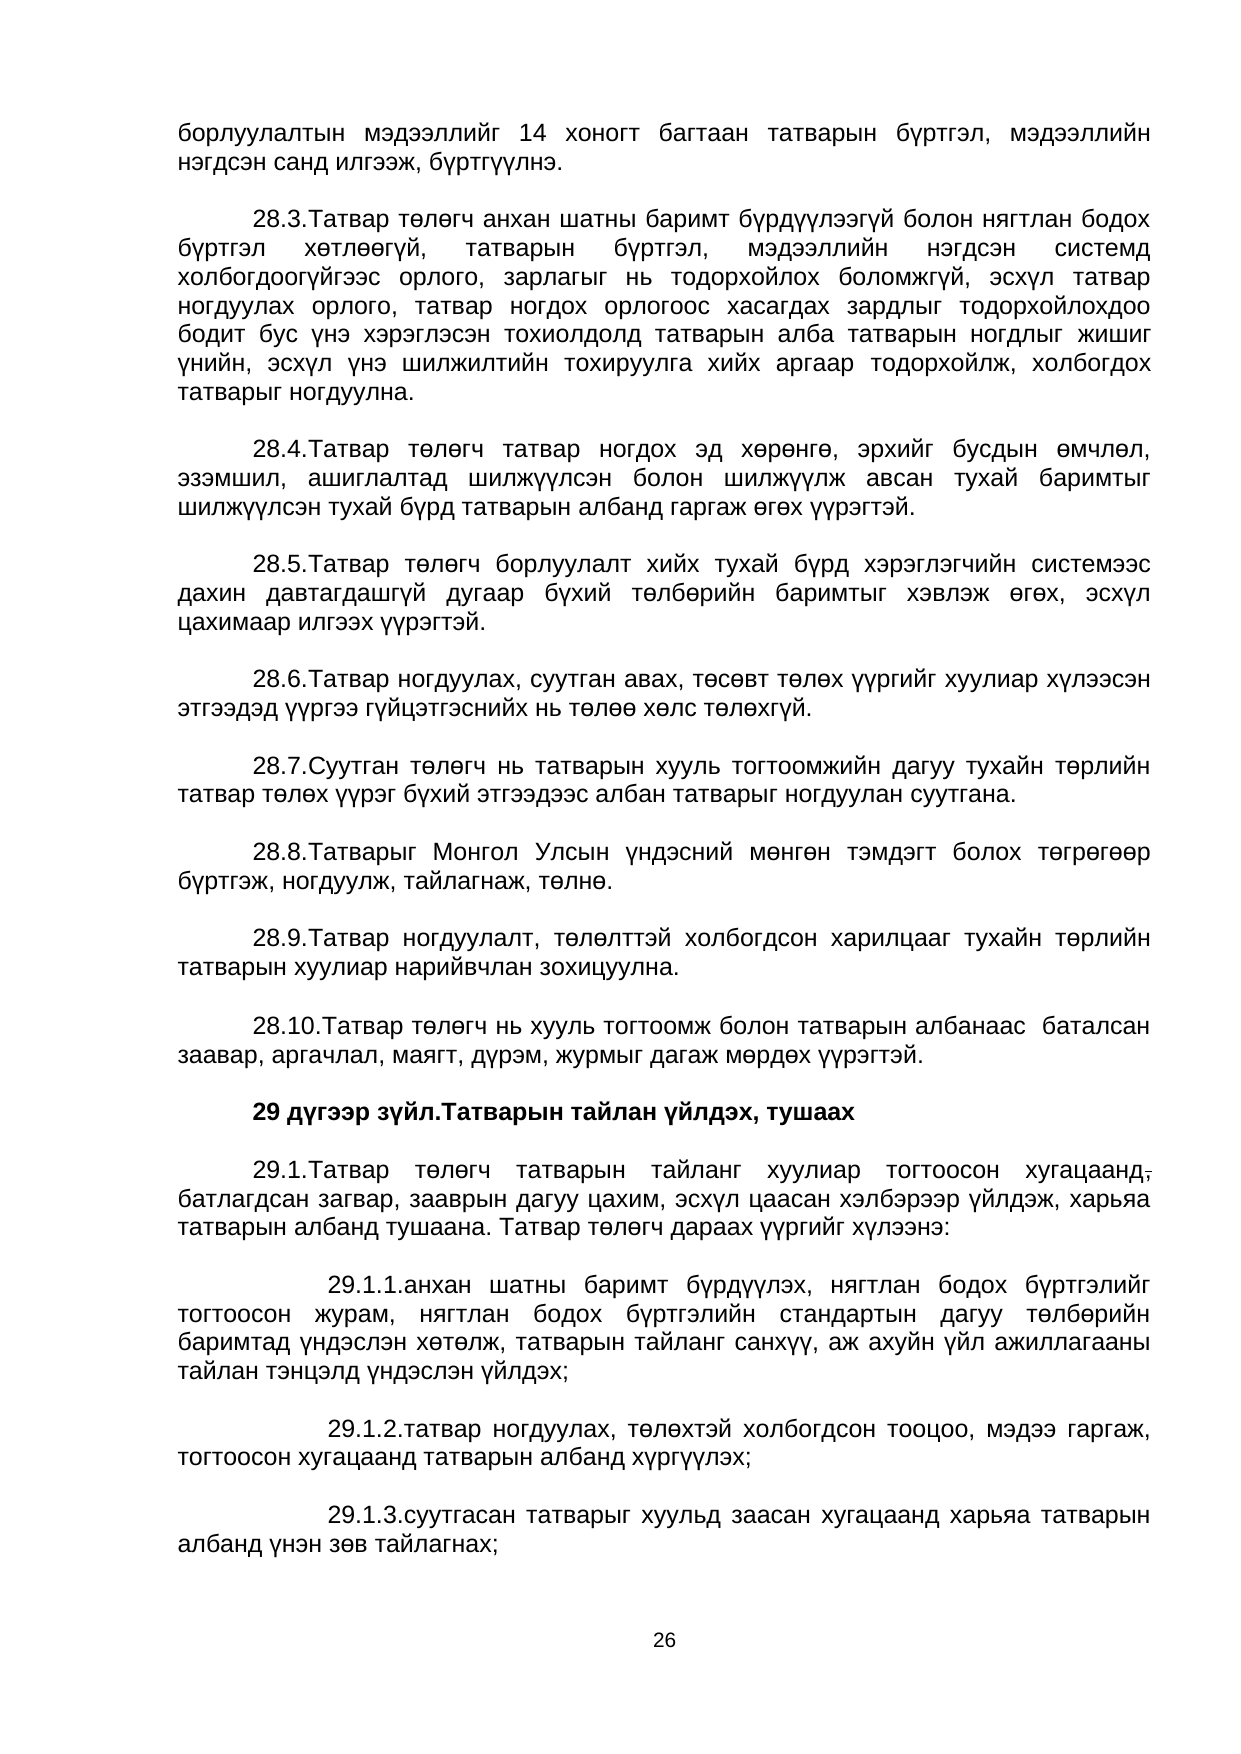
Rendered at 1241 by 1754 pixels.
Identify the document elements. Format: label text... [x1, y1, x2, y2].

subtitle 29.1.1.анхан шатны баримт бүрдүүлэх, нягтлан бодох бүртгэлийг тогтоосон журам, нягтлан бодох бүртгэлийн стандартын дагуу төлбөрийн баримтад үндэслэн хөтөлж, татварын тайланг санхүү, аж ахуйн үйл ажиллагааны тайлан тэнцэлд үндэслэн үйлдэх; [177, 1270, 1152, 1385]
subtitle 29.1.3.суутгасан татварыг хуульд заасан хугацаанд харьяа татварын албанд үнэн зөв тайлагнах; [177, 1500, 1152, 1557]
subtitle 28.5.Татвар төлөгч борлуулалт хийх тухай бүрд хэрэглэгчийн системээс дахин давтагдашгүй дугаар бүхий төлбөрийн баримтыг хэвлэж өгөх, эсхүл цахимаар илгээх үүрэгтэй. [177, 549, 1152, 636]
subtitle 28.7.Суутган төлөгч нь татварын хууль тогтоомжийн дагуу тухайн төрлийн татвар төлөх үүрэг бүхий этгээдээс албан татварыг ногдуулан суутгана. [177, 751, 1152, 808]
subtitle 28.6.Татвар ногдуулах, суутган авах, төсөвт төлөх үүргийг хуулиар хүлээсэн этгээдэд үүргээ гүйцэтгэснийх нь төлөө хөлс төлөхгүй. [177, 664, 1152, 722]
subtitle 29.1.Татвар төлөгч татварын тайланг хуулиар тогтоосон хугацаанд, батлагдсан загвар, зааврын дагуу цахим, эсхүл цаасан хэлбэрээр үйлдэж, харьяа татварын албанд тушаана. Татвар төлөгч дараах үүргийг хүлээнэ: [177, 1155, 1152, 1241]
subtitle 29 дүгээр зүйл.Татварын тайлан үйлдэх, тушаах [177, 1097, 1152, 1126]
subtitle 29.1.2.татвар ногдуулах, төлөхтэй холбогдсон тооцоо, мэдээ гаргаж, тогтоосон хугацаанд татварын албанд хүргүүлэх; [177, 1414, 1152, 1471]
subtitle 28.3.Татвар төлөгч анхан шатны баримт бүрдүүлээгүй болон нягтлан бодох бүртгэл хөтлөөгүй, татварын бүртгэл, мэдээллийн нэгдсэн системд холбогдоогүйгээс орлого, зарлагыг нь тодорхойлох боломжгүй, эсхүл татвар ногдуулах орлого, татвар ногдох орлогоос хасагдах зардлыг тодорхойлохдоо бодит бус үнэ хэрэглэсэн тохиолдолд татварын алба татварын ногдлыг жишиг үнийн, эсхүл үнэ шилжилтийн тохируулга хийх аргаар тодорхойлж, холбогдох татварыг ногдуулна. [177, 204, 1152, 406]
subtitle 28.8.Татварыг Монгол Улсын үндэсний мөнгөн тэмдэгт болох төгрөгөөр бүртгэж, ногдуулж, тайлагнаж, төлнө. [177, 837, 1152, 894]
subtitle 28.4.Татвар төлөгч татвар ногдох эд хөрөнгө, эрхийг бусдын өмчлөл, эзэмшил, ашиглалтад шилжүүлсэн болон шилжүүлж авсан тухай баримтыг шилжүүлсэн тухай бүрд татварын албанд гаргаж өгөх үүрэгтэй. [177, 434, 1152, 521]
subtitle 28.9.Татвар ногдуулалт, төлөлттэй холбогдсон харилцааг тухайн төрлийн татварын хуулиар нарийвчлан зохицуулна. [177, 923, 1152, 981]
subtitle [177, 118, 1152, 176]
text 28.10.Татвар төлөгч нь хууль тогтоомж болон татварын албанаас баталсан заавар, аргачлал, маягт, дүрэм, журмыг дагаж мөрдөх үүрэгтэй. [177, 1011, 1152, 1069]
